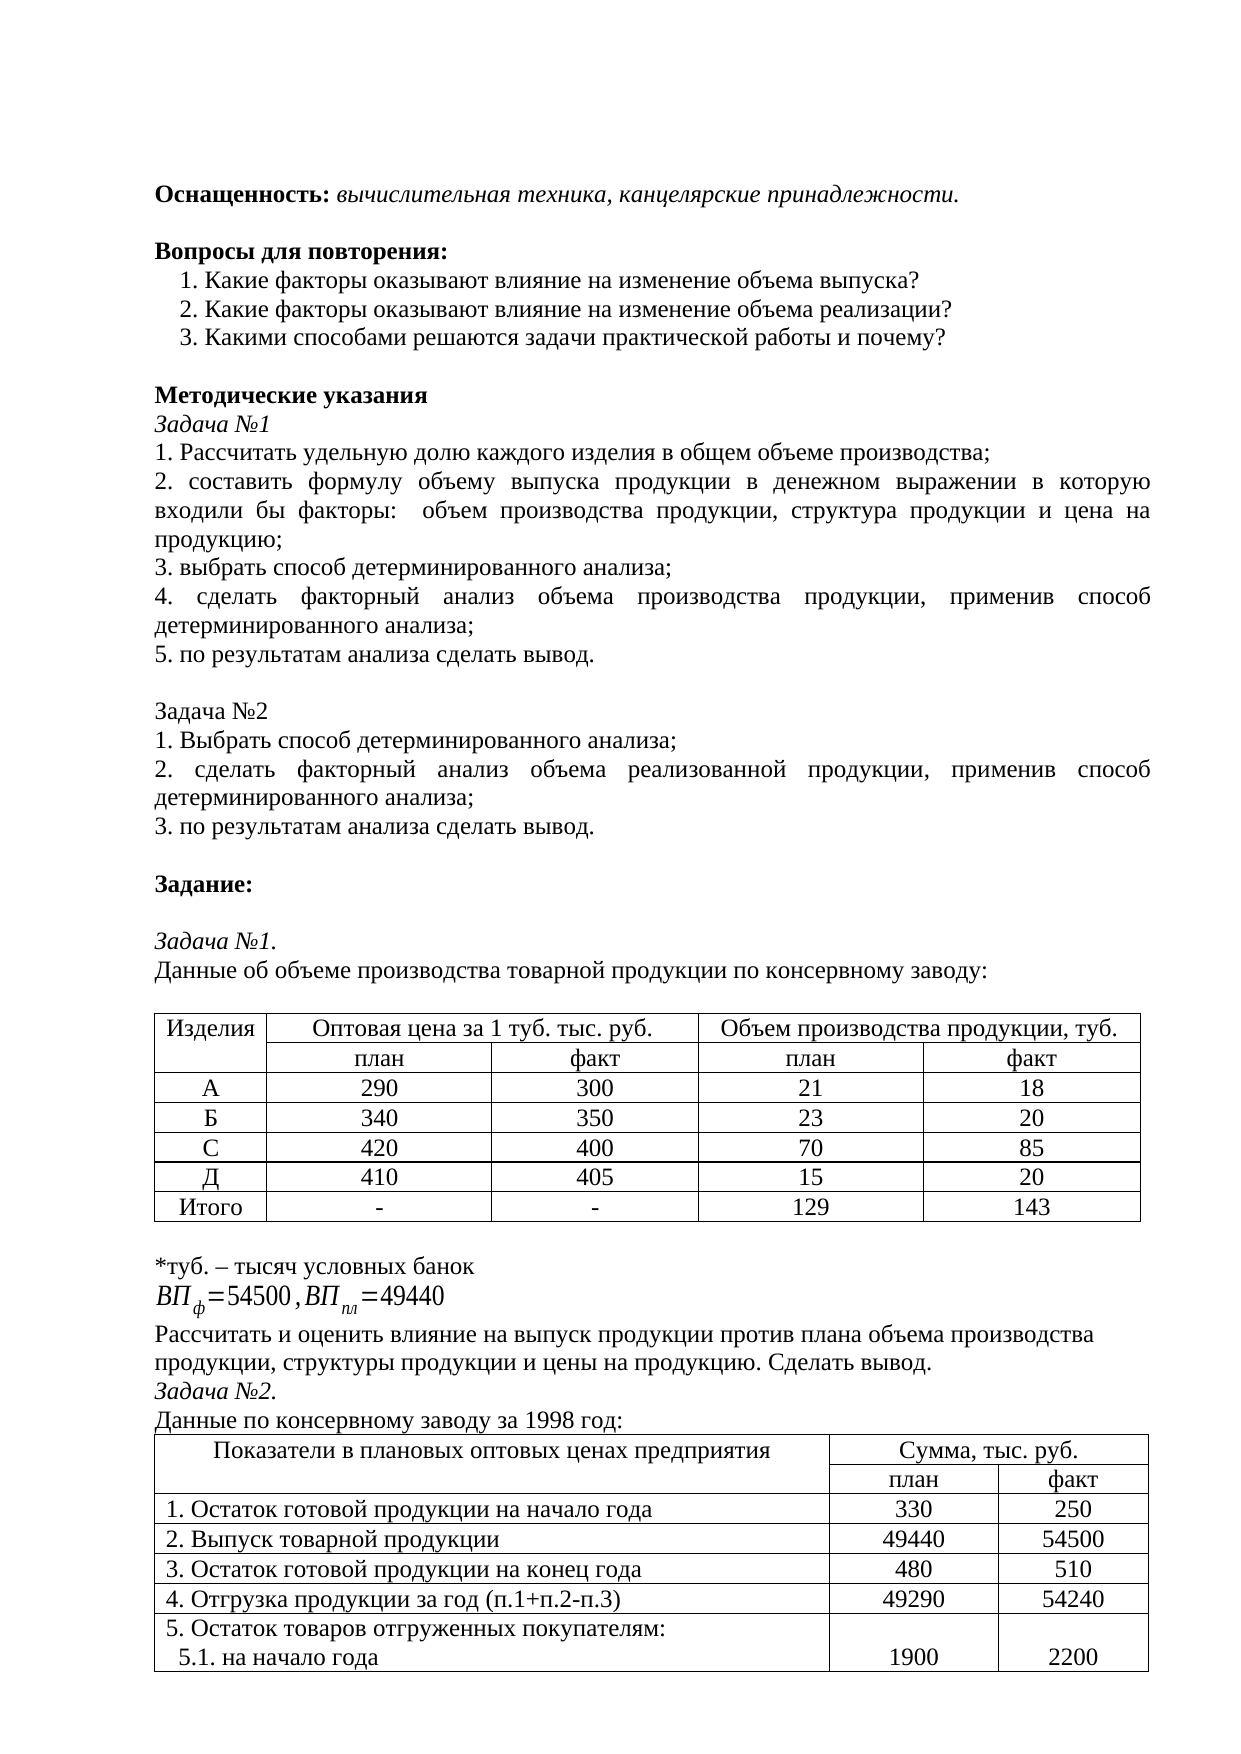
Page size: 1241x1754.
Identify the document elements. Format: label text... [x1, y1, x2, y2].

text 1. Какие факторы оказывают влияние на изменение объема выпуска? [154, 265, 1151, 294]
table_cell 350 [492, 1103, 698, 1132]
table_header Изделия [155, 1014, 266, 1072]
text Задача №2 [154, 696, 1151, 725]
table_cell 18 [924, 1073, 1140, 1102]
text Вопросы для повторения: [154, 236, 1151, 265]
text Рассчитать и оценить влияние на выпуск продукции против плана объема производства продукции, структуры продукции и цены на продукцию. Сделать вывод. [154, 1319, 1151, 1376]
table_cell факт [492, 1043, 698, 1072]
table_cell 20 [924, 1163, 1140, 1191]
table_cell 49440 [830, 1524, 998, 1553]
table_cell план [267, 1043, 491, 1072]
text 5. по результатам анализа сделать вывод. [154, 639, 1151, 667]
text Методические указания [154, 380, 1151, 409]
table_cell 15 [699, 1163, 923, 1191]
text 3. по результатам анализа сделать вывод. [154, 811, 1151, 840]
text Задача №1. [154, 926, 1151, 955]
table_cell Д [155, 1163, 266, 1191]
table_cell 480 [830, 1554, 998, 1583]
table_cell - [492, 1192, 698, 1221]
table_cell 410 [267, 1163, 491, 1191]
table_cell 3. Остаток готовой продукции на конец года [155, 1554, 829, 1583]
table_cell 85 [924, 1133, 1140, 1161]
table_cell 143 [924, 1192, 1140, 1221]
table_cell 70 [699, 1133, 923, 1161]
table_header Показатели в плановых оптовых ценах предприятия [155, 1435, 829, 1493]
table_cell 405 [492, 1163, 698, 1191]
text 3. Какими способами решаются задачи практической работы и почему? [154, 322, 1151, 351]
table_cell 420 [267, 1133, 491, 1161]
table_cell 23 [699, 1103, 923, 1132]
table_cell план [699, 1043, 923, 1072]
table_cell 330 [830, 1494, 998, 1523]
table_cell С [155, 1133, 266, 1161]
table_cell - [267, 1192, 491, 1221]
table_cell 49290 [830, 1584, 998, 1612]
text *туб. – тысяч условных банок [154, 1251, 1151, 1279]
table_cell Б [155, 1103, 266, 1132]
table_cell А [155, 1073, 266, 1102]
table_cell 54240 [999, 1584, 1148, 1612]
table_cell факт [999, 1465, 1148, 1493]
table_cell 510 [999, 1554, 1148, 1583]
text 2. составить формулу объему выпуска продукции в денежном выражении в которую входили бы факторы: объем производства продукции, структура продукции и цена на продукцию; [154, 466, 1151, 552]
table_cell 1. Остаток готовой продукции на начало года [155, 1494, 829, 1523]
text 2. сделать факторный анализ объема реализованной продукции, применив способ детерминированного анализа; [154, 754, 1151, 811]
table_cell 54500 [999, 1524, 1148, 1553]
table_cell 300 [492, 1073, 698, 1102]
table_header Оптовая цена за 1 туб. тыс. руб. [267, 1014, 698, 1042]
text Задача №2. [154, 1376, 1151, 1405]
table_cell план [830, 1465, 998, 1493]
text Задача №1 [154, 409, 1151, 437]
table_cell 2200 3140 [999, 1614, 1148, 1671]
text 1. Рассчитать удельную долю каждого изделия в общем объеме производства; [154, 437, 1151, 466]
table_cell 250 [999, 1494, 1148, 1523]
text 4. сделать факторный анализ объема производства продукции, применив способ детерминированного анализа; [154, 581, 1151, 639]
table_cell 129 [699, 1192, 923, 1221]
text Данные по консервному заводу за 1998 год: [154, 1405, 1151, 1434]
text Оснащенность: вычислительная техника, канцелярские принадлежности. [154, 179, 1151, 207]
text 2. Какие факторы оказывают влияние на изменение объема реализации? [154, 294, 1151, 322]
text 3. выбрать способ детерминированного анализа; [154, 552, 1151, 581]
table_header Объем производства продукции, туб. [699, 1014, 1140, 1042]
table_cell 290 [267, 1073, 491, 1102]
table_cell 340 [267, 1103, 491, 1132]
table_cell 2. Выпуск товарной продукции [155, 1524, 829, 1553]
table_cell Итого [155, 1192, 266, 1221]
table_cell 1900 3320 [830, 1614, 998, 1671]
text 1. Выбрать способ детерминированного анализа; [154, 725, 1151, 754]
text Задание: [154, 869, 1151, 897]
table_cell 4. Отгрузка продукции за год (п.1+п.2-п.3) [155, 1584, 829, 1612]
table_header Сумма, тыс. руб. [830, 1435, 1148, 1463]
table_cell 21 [699, 1073, 923, 1102]
table_cell факт [924, 1043, 1140, 1072]
table_cell 20 [924, 1103, 1140, 1132]
table_cell 400 [492, 1133, 698, 1161]
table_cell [155, 1614, 829, 1671]
text Данные об объеме производства товарной продукции по консервному заводу: [154, 955, 1151, 984]
